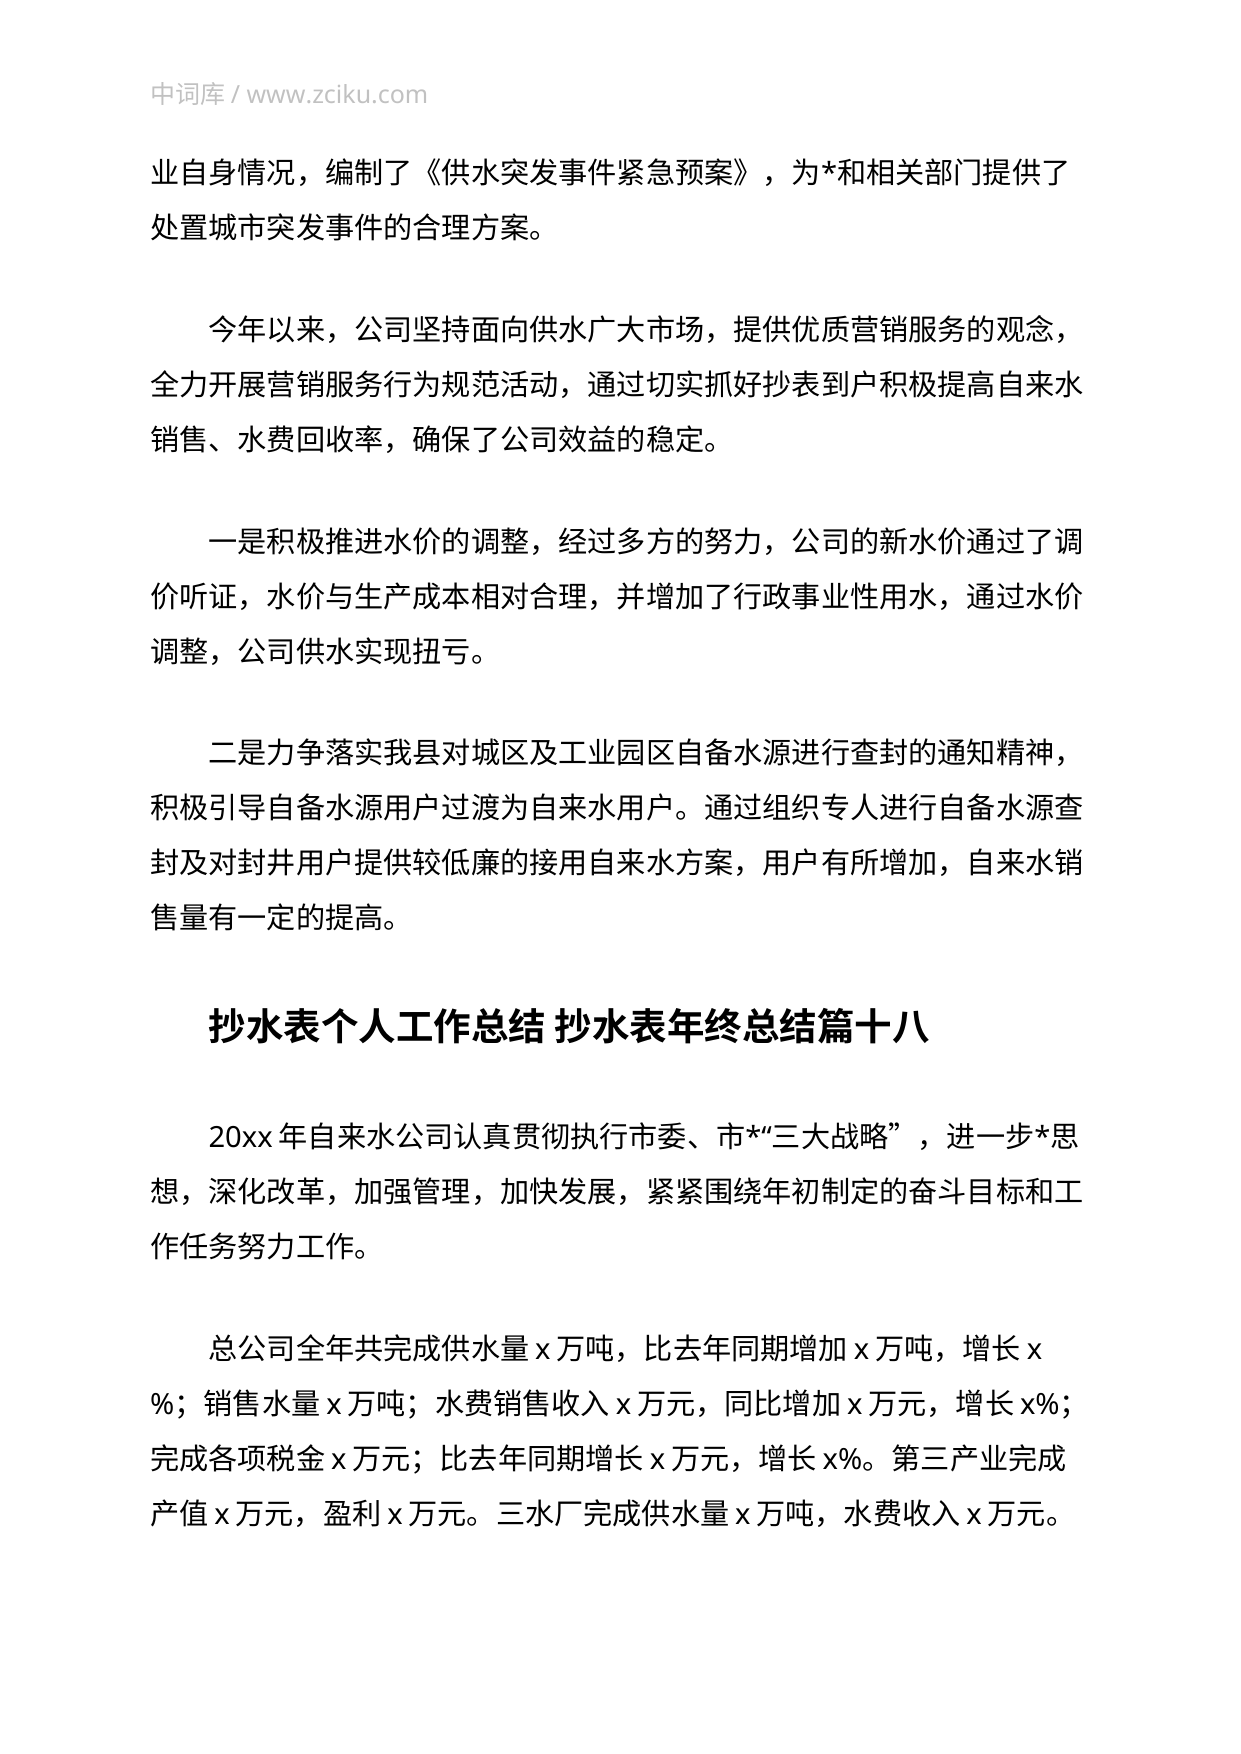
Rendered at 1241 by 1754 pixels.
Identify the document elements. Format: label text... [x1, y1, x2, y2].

text 二是力争落实我县对城区及工业园区自备水源进行查封的通知精神，积极引导自备水源用户过渡为自来水用户。通过组织专人进行自备水源查封及对封井用户提供较低廉的接用自来水方案，用户有所增加，自来水销售量有一定的提高。 [150, 730, 1090, 937]
text 总公司全年共完成供水量x万吨，比去年同期增加x万吨，增长x%；销售水量x万吨；水费销售收入x万元，同比增加x万元，增长x%；完成各项税金x万元；比去年同期增长x万元，增长x%。第三产业完成产值x万元，盈利x万元。三水厂完成供水量x万吨，水费收入x万元。 [150, 1325, 1090, 1533]
text 抄水表个人工作总结 抄水表年终总结篇十八 [150, 996, 1090, 1051]
text 一是积极推进水价的调整，经过多方的努力，公司的新水价通过了调价听证，水价与生产成本相对合理，并增加了行政事业性用水，通过水价调整，公司供水实现扭亏。 [150, 518, 1090, 670]
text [150, 150, 1090, 247]
text 今年以来，公司坚持面向供水广大市场，提供优质营销服务的观念，全力开展营销服务行为规范活动，通过切实抓好抄表到户积极提高自来水销售、水费回收率，确保了公司效益的稳定。 [150, 307, 1090, 459]
text 20xx年自来水公司认真贯彻执行市委、市*“三大战略”，进一步*思想，深化改革，加强管理，加快发展，紧紧围绕年初制定的奋斗目标和工作任务努力工作。 [150, 1114, 1090, 1266]
